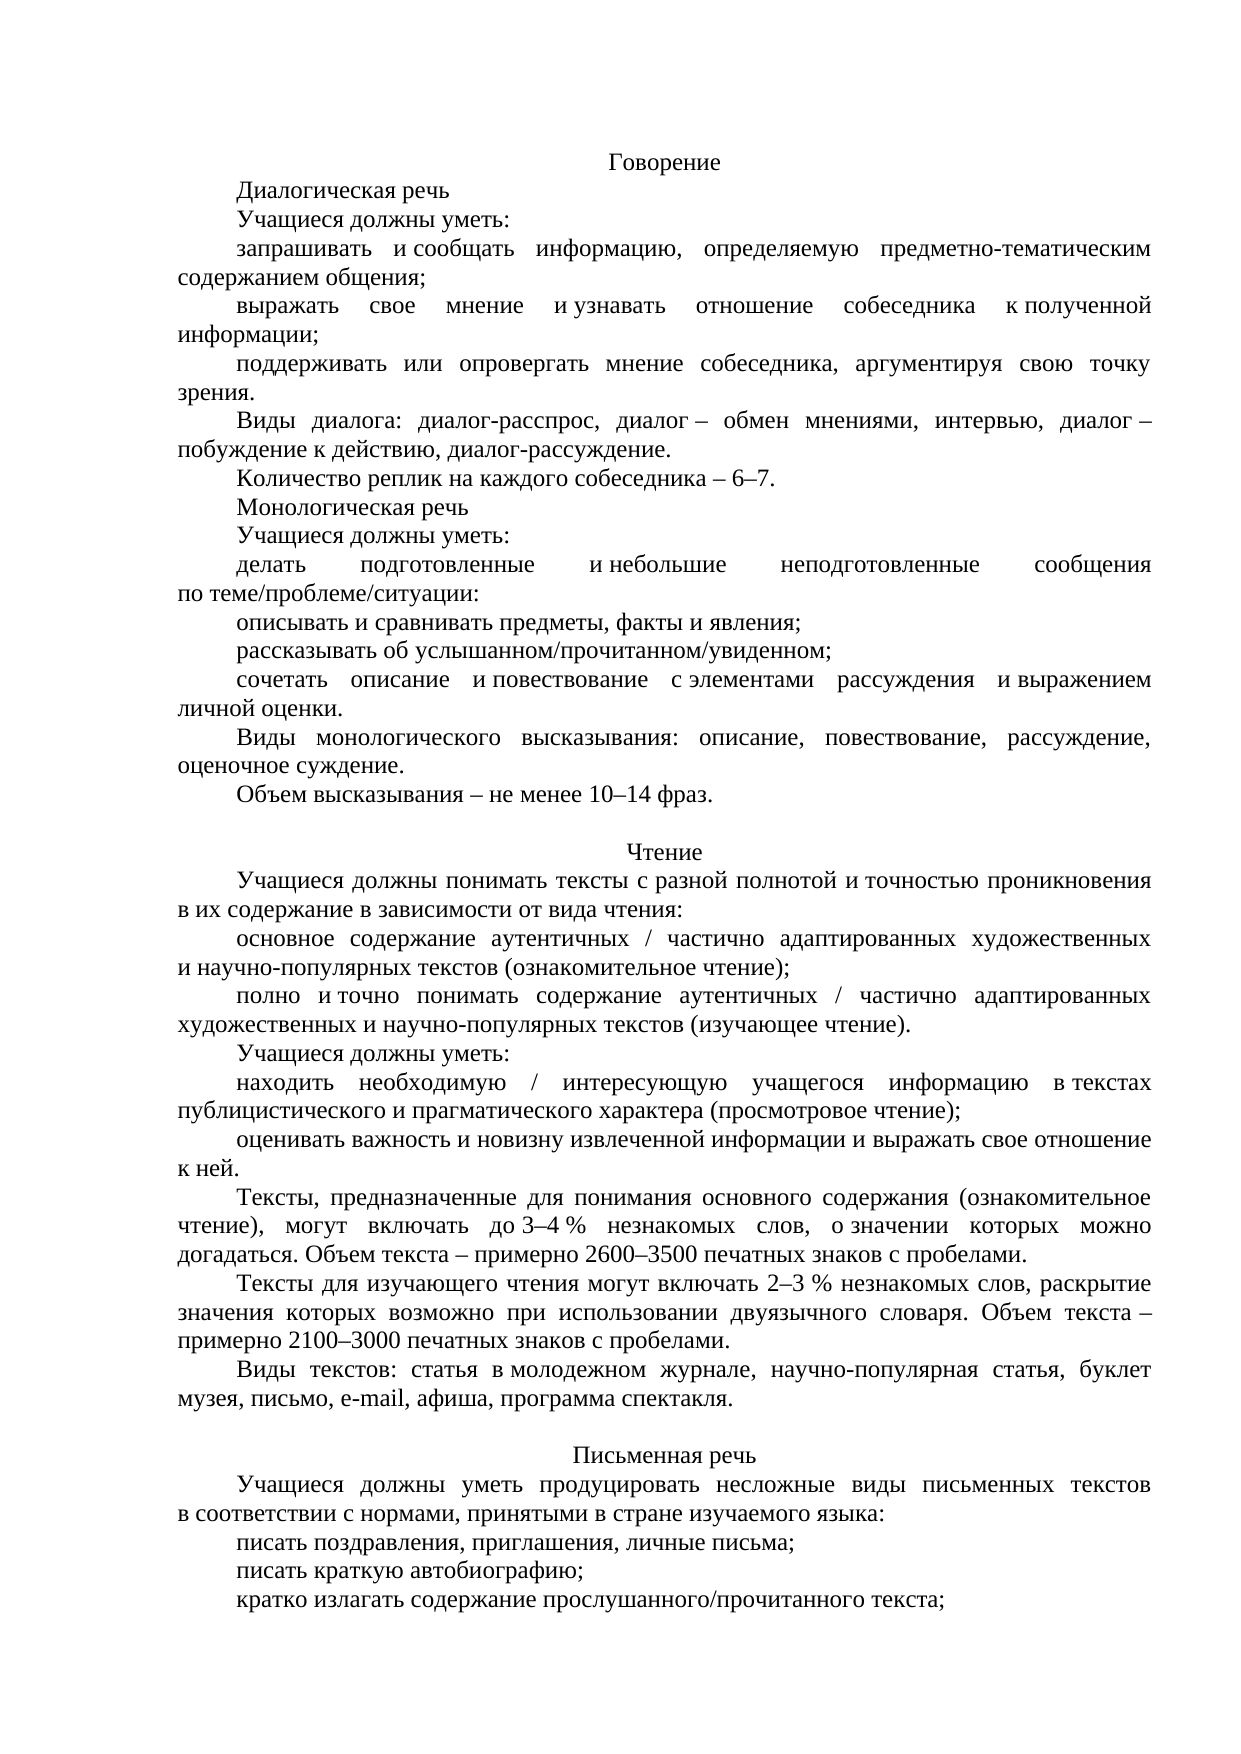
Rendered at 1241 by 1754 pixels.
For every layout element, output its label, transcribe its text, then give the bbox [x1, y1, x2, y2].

text оценивать важность и новизну извлеченной информации и выражать свое отношение к ней. [177, 1124, 1152, 1182]
text Тексты, предназначенные для понимания основного содержания (ознакомительное чтение), могут включать до 3–4 % незнакомых слов, о значении которых можно догадаться. Объем текста – примерно 2600–3500 печатных знаков с пробелами. [177, 1182, 1152, 1268]
text Объем высказывания – не менее 10–14 фраз. [177, 779, 1152, 808]
text поддерживать или опровергать мнение собеседника, аргументируя свою точку зрения. [177, 348, 1152, 406]
text Количество реплик на каждого собеседника – 6–7. [177, 463, 1152, 492]
text Диалогическая речь [177, 176, 1152, 204]
text Учащиеся должны уметь: [177, 1038, 1152, 1067]
text запрашивать и сообщать информацию, определяемую предметно-тематическим содержанием общения; [177, 233, 1152, 291]
text Учащиеся должны уметь: [177, 521, 1152, 549]
text Виды текстов: статья в молодежном журнале, научно-популярная статья, буклет музея, письмо, e-mail, афиша, программа спектакля. [177, 1354, 1152, 1412]
text писать краткую автобиографию; [177, 1556, 1152, 1584]
text выражать свое мнение и узнавать отношение собеседника к полученной информации; [177, 291, 1152, 348]
text описывать и сравнивать предметы, факты и явления; [177, 607, 1152, 636]
text Чтение [177, 837, 1152, 866]
text Письменная речь [177, 1441, 1152, 1469]
text писать поздравления, приглашения, личные письма; [177, 1527, 1152, 1556]
text сочетать описание и повествование с элементами рассуждения и выражением личной оценки. [177, 664, 1152, 722]
text Учащиеся должны уметь: [177, 204, 1152, 233]
text Учащиеся должны уметь продуцировать несложные виды письменных текстов в соответствии с нормами, принятыми в стране изучаемого языка: [177, 1469, 1152, 1527]
text находить необходимую / интересующую учащегося информацию в текстах публицистического и прагматического характера (просмотровое чтение); [177, 1067, 1152, 1124]
text Монологическая речь [177, 492, 1152, 521]
text кратко излагать содержание прослушанного/прочитанного текста; [177, 1584, 1152, 1613]
text Говорение [177, 147, 1152, 176]
text Виды диалога: диалог-расспрос, диалог – обмен мнениями, интервью, диалог – побуждение к действию, диалог-рассуждение. [177, 406, 1152, 463]
text Учащиеся должны понимать тексты с разной полнотой и точностью проникновения в их содержание в зависимости от вида чтения: [177, 866, 1152, 923]
text делать подготовленные и небольшие неподготовленные сообщения по теме/проблеме/ситуации: [177, 549, 1152, 607]
text полно и точно понимать содержание аутентичных / частично адаптированных художественных и научно-популярных текстов (изучающее чтение). [177, 981, 1152, 1038]
text Виды монологического высказывания: описание, повествование, рассуждение, оценочное суждение. [177, 722, 1152, 779]
text рассказывать об услышанном/прочитанном/увиденном; [177, 636, 1152, 664]
text Тексты для изучающего чтения могут включать 2–3 % незнакомых слов, раскрытие значения которых возможно при использовании двуязычного словаря. Объем текста – примерно 2100–3000 печатных знаков с пробелами. [177, 1268, 1152, 1354]
text основное содержание аутентичных / частично адаптированных художественных и научно-популярных текстов (ознакомительное чтение); [177, 923, 1152, 981]
